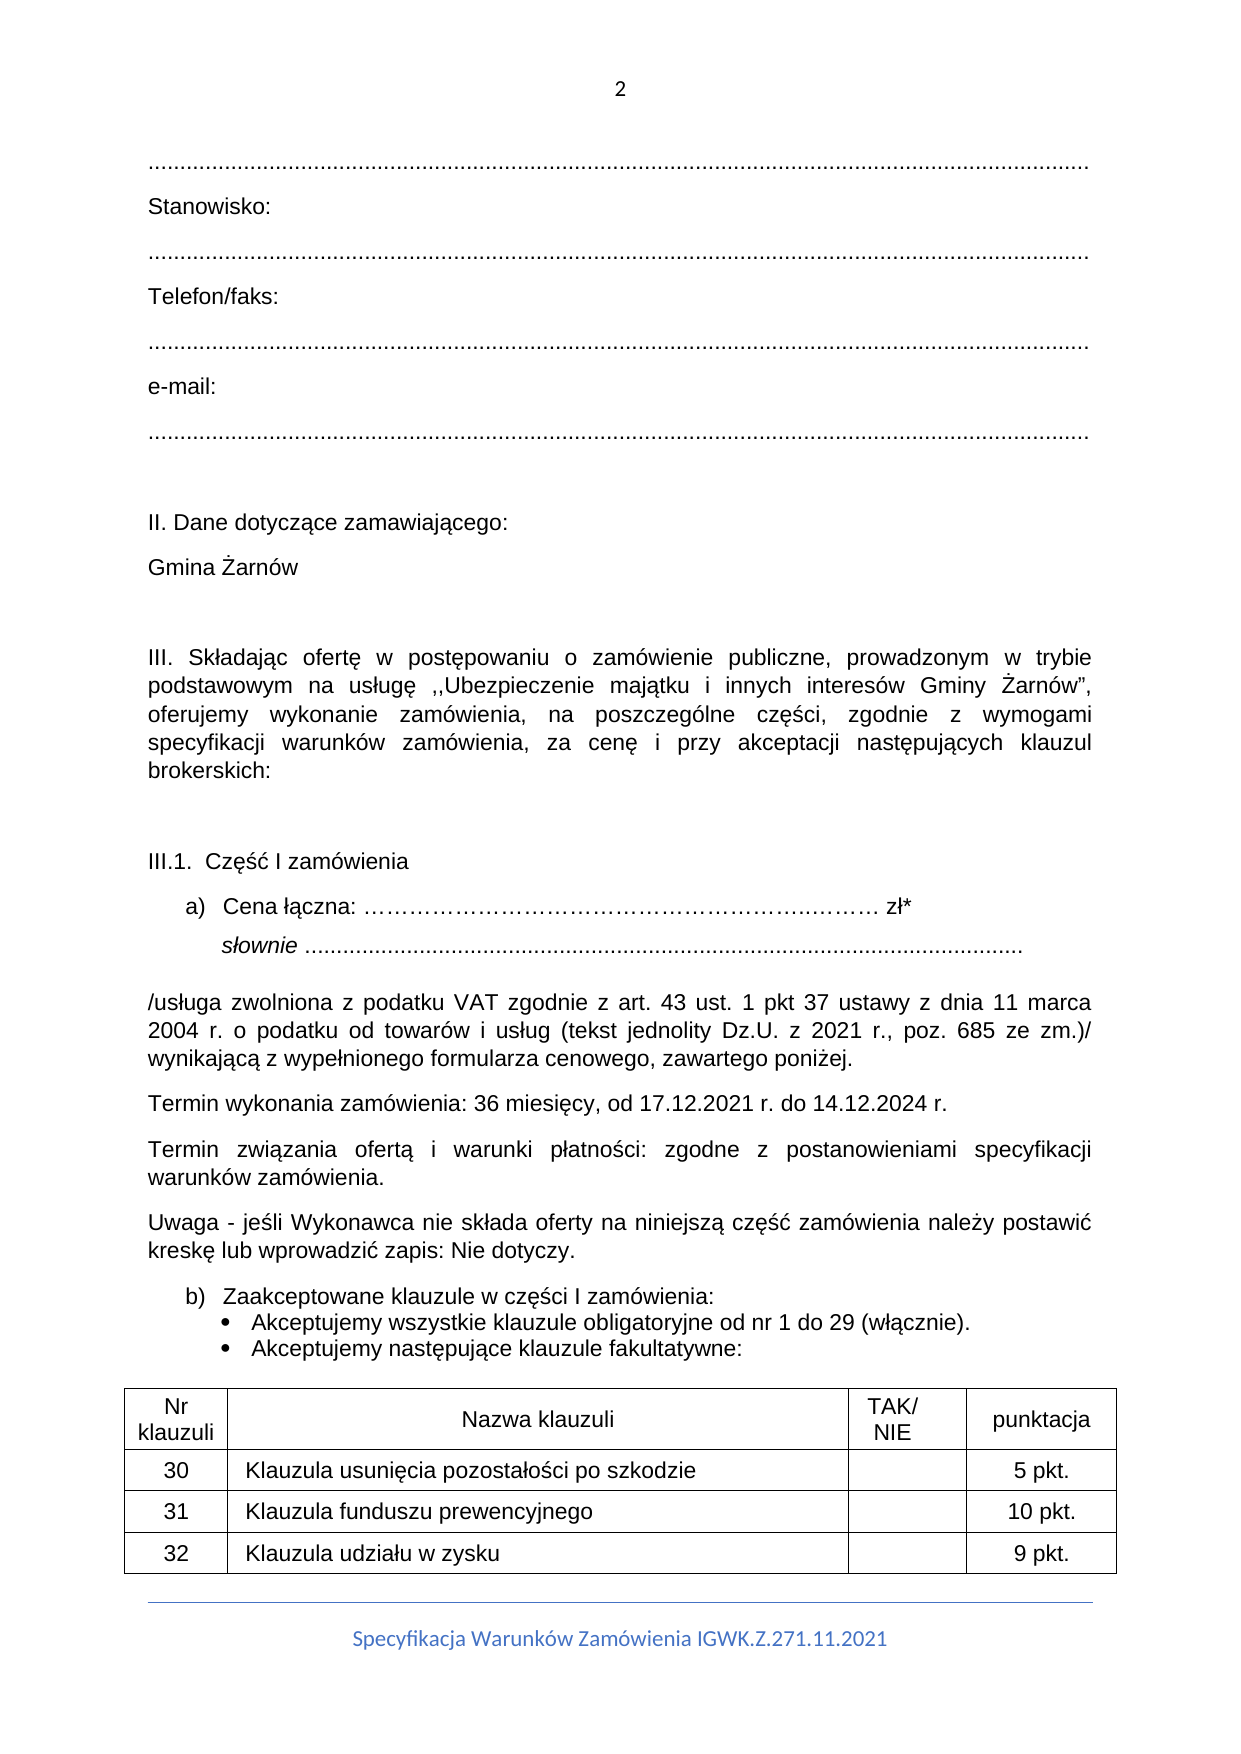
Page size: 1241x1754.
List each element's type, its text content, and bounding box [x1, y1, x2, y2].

table_header Nr klauzuli [125, 1389, 227, 1449]
table_header Nazwa klauzuli [228, 1389, 848, 1449]
text .................................................................................................................................................... [148, 418, 1093, 444]
text słownie ................................................................................................................. [221, 932, 1093, 959]
table_cell [937, 1491, 966, 1532]
table_cell 30 [125, 1450, 227, 1490]
table_cell Klauzula usunięcia pozostałości po szkodzie [228, 1450, 848, 1490]
text .................................................................................................................................................... [148, 328, 1093, 354]
text e-mail: [148, 373, 1093, 399]
text Telefon/faks: [148, 283, 1093, 309]
list Akceptujemy wszystkie klauzule obligatoryjne od nr 1 do 29 (włącznie). [221, 1309, 1093, 1335]
table_cell Klauzula funduszu prewencyjnego [228, 1491, 848, 1532]
text Termin związania ofertą i warunki płatności: zgodne z postanowieniami specyfikacji warunków zamówienia. [148, 1136, 1093, 1190]
table_header [937, 1389, 966, 1449]
table_cell [937, 1533, 966, 1573]
text Uwaga - jeśli Wykonawca nie składa oferty na niniejszą część zamówienia należy postawić kreskę lub wprowadzić zapis: Nie dotyczy. [148, 1209, 1093, 1264]
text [148, 148, 1093, 174]
text Stanowisko: [148, 193, 1093, 219]
list Cena łączna: …………………………………………………..……… zł* [185, 893, 1093, 919]
text III.1. Część I zamówienia [148, 848, 1093, 874]
text Termin wykonania zamówienia: 36 miesięcy, od 17.12.2021 r. do 14.12.2024 r. [148, 1090, 1093, 1117]
text .................................................................................................................................................... [148, 238, 1093, 264]
text III. Składając ofertę w postępowaniu o zamówienie publiczne, prowadzonym w trybie podstawowym na usługę ,,Ubezpieczenie majątku i innych interesów Gminy Żarnów”, oferujemy wykonanie zamówienia, na poszczególne części, zgodnie z wymogami specyfikacji warunków zamówienia, za cenę i przy akceptacji następujących klauzul brokerskich: [148, 644, 1093, 784]
table_cell [937, 1450, 966, 1490]
table_cell 9 pkt. [967, 1533, 1116, 1573]
list Zaakceptowane klauzule w części I zamówienia: [185, 1283, 1093, 1309]
table_header TAK/NIE [849, 1389, 937, 1449]
list Akceptujemy następujące klauzule fakultatywne: [221, 1335, 1093, 1362]
table_cell 31 [125, 1491, 227, 1532]
table_cell Klauzula udziału w zysku [228, 1533, 848, 1573]
table_header punktacja [967, 1389, 1116, 1449]
text II. Dane dotyczące zamawiającego: [148, 508, 1093, 535]
table_cell 10 pkt. [967, 1491, 1116, 1532]
text Gmina Żarnów [148, 553, 1093, 580]
table_cell 32 [125, 1533, 227, 1573]
table_cell [849, 1450, 937, 1490]
table_cell [849, 1491, 937, 1532]
text /usługa zwolniona z podatku VAT zgodnie z art. 43 ust. 1 pkt 37 ustawy z dnia 11 marca 2004 r. o podatku od towarów i usług (tekst jednolity Dz.U. z 2021 r., poz. 685 ze zm.)/ wynikającą z wypełnionego formularza cenowego, zawartego poniżej. [148, 988, 1093, 1072]
table_cell 5 pkt. [967, 1450, 1116, 1490]
table_cell [849, 1533, 937, 1573]
